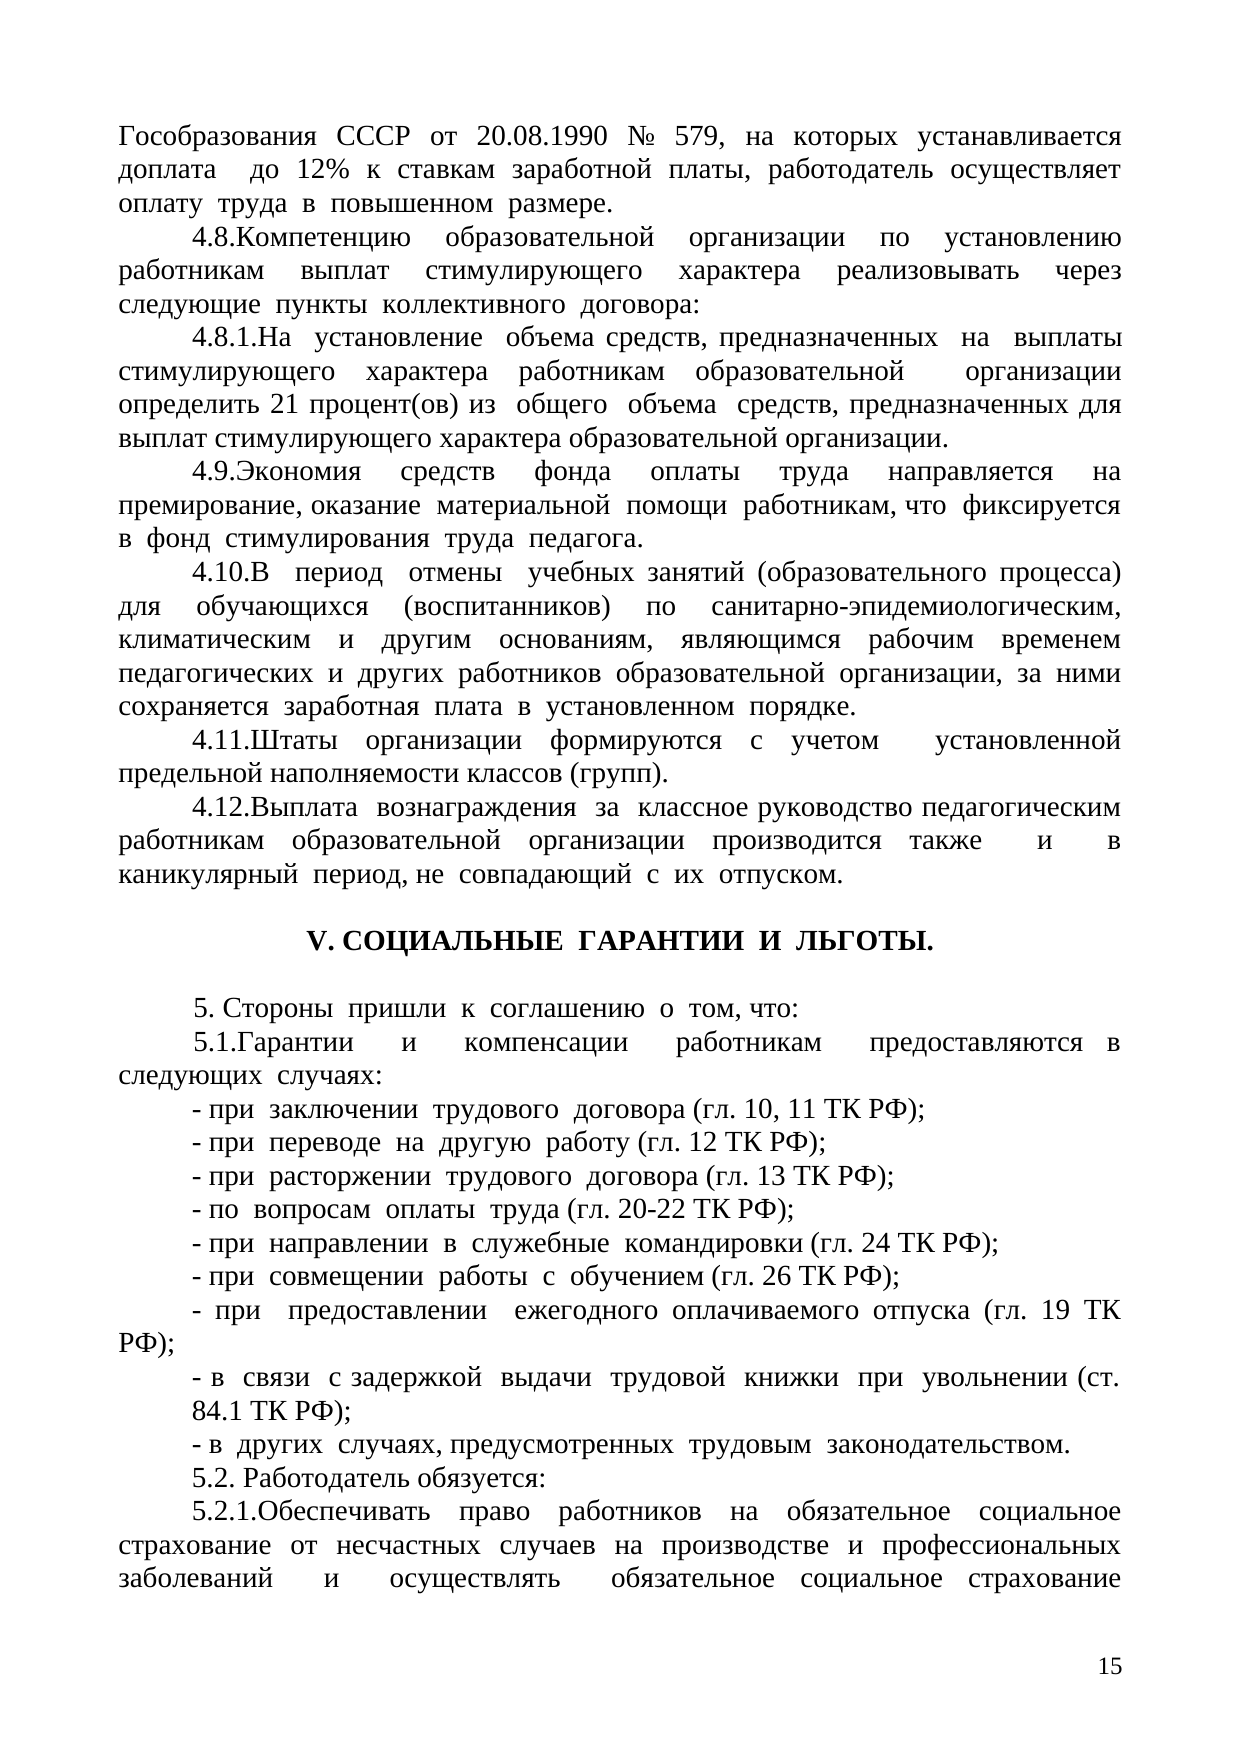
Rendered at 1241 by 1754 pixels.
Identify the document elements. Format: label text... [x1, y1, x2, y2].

text - при расторжении трудового договора (гл. 13 ТК РФ); [192, 1158, 1122, 1191]
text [118, 118, 1122, 219]
text - при заключении трудового договора (гл. 10, 11 ТК РФ); [192, 1091, 1122, 1124]
text 4.12.Выплата вознаграждения за классное руководство педагогическим работникам образовательной организации производится также и в каникулярный период, не совпадающий с их отпуском. [118, 789, 1122, 889]
text - при предоставлении ежегодного оплачиваемого отпуска (гл. 19 ТК РФ); [118, 1292, 1122, 1359]
text V. Социальные гарантии и льготы. [118, 923, 1122, 957]
text 5.1.Гарантии и компенсации работникам предоставляются в следующих случаях: [118, 1024, 1122, 1091]
text 5. Стороны пришли к соглашению о том, что: [118, 990, 1122, 1024]
text - при направлении в служебные командировки (гл. 24 ТК РФ); [192, 1225, 1122, 1258]
text 4.8.Компетенцию образовательной организации по установлению работникам выплат стимулирующего характера реализовывать через следующие пункты коллективного договора: [118, 219, 1123, 319]
text - по вопросам оплаты труда (гл. 20-22 ТК РФ); [192, 1191, 1122, 1225]
text 4.10.В период отмены учебных занятий (образовательного процесса) для обучающихся (воспитанников) по санитарно-эпидемиологическим, климатическим и другим основаниям, являющимся рабочим временем педагогических и других работников образовательной организации, за ними сохраняется заработная плата в установленном порядке. [118, 554, 1122, 722]
text - при совмещении работы с обучением (гл. 26 ТК РФ); [192, 1258, 1122, 1292]
text 4.8.1.На установление объема средств, предназначенных на выплаты стимулирующего характера работникам образовательной организации определить 21 процент(ов) из общего объема средств, предназначенных для выплат стимулирующего характера образовательной организации. [118, 319, 1123, 453]
text 4.11.Штаты организации формируются с учетом установленной предельной наполняемости классов (групп). [118, 722, 1122, 789]
text - в связи с задержкой выдачи трудовой книжки при увольнении (ст. 84.1 ТК РФ); [192, 1359, 1122, 1426]
text 4.9.Экономия средств фонда оплаты труда направляется на премирование, оказание материальной помощи работникам, что фиксируется в фонд стимулирования труда педагога. [118, 453, 1122, 554]
text - при переводе на другую работу (гл. 12 ТК РФ); [192, 1124, 1122, 1158]
text - в других случаях, предусмотренных трудовым законодательством. [192, 1426, 1122, 1460]
text 5.2. Работодатель обязуется: [118, 1460, 1122, 1493]
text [118, 1493, 1122, 1594]
